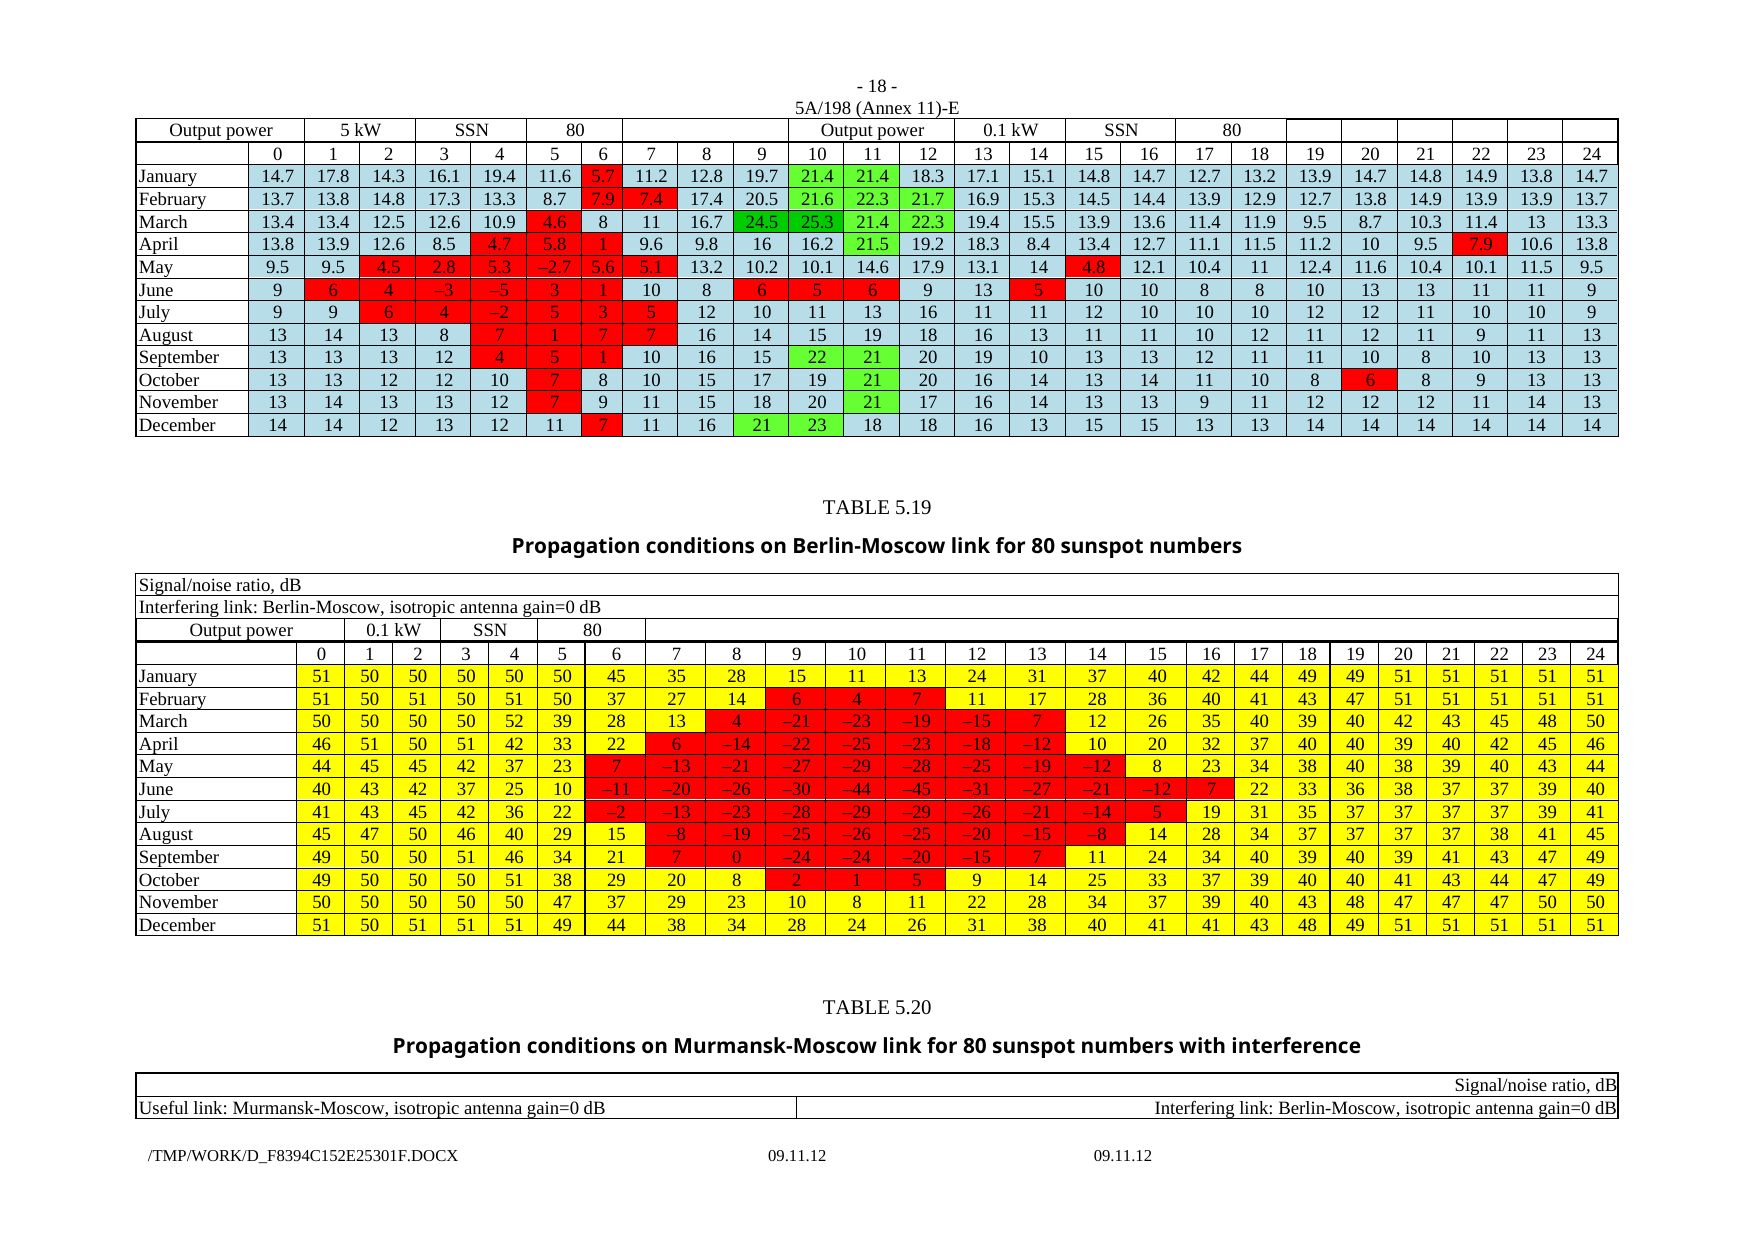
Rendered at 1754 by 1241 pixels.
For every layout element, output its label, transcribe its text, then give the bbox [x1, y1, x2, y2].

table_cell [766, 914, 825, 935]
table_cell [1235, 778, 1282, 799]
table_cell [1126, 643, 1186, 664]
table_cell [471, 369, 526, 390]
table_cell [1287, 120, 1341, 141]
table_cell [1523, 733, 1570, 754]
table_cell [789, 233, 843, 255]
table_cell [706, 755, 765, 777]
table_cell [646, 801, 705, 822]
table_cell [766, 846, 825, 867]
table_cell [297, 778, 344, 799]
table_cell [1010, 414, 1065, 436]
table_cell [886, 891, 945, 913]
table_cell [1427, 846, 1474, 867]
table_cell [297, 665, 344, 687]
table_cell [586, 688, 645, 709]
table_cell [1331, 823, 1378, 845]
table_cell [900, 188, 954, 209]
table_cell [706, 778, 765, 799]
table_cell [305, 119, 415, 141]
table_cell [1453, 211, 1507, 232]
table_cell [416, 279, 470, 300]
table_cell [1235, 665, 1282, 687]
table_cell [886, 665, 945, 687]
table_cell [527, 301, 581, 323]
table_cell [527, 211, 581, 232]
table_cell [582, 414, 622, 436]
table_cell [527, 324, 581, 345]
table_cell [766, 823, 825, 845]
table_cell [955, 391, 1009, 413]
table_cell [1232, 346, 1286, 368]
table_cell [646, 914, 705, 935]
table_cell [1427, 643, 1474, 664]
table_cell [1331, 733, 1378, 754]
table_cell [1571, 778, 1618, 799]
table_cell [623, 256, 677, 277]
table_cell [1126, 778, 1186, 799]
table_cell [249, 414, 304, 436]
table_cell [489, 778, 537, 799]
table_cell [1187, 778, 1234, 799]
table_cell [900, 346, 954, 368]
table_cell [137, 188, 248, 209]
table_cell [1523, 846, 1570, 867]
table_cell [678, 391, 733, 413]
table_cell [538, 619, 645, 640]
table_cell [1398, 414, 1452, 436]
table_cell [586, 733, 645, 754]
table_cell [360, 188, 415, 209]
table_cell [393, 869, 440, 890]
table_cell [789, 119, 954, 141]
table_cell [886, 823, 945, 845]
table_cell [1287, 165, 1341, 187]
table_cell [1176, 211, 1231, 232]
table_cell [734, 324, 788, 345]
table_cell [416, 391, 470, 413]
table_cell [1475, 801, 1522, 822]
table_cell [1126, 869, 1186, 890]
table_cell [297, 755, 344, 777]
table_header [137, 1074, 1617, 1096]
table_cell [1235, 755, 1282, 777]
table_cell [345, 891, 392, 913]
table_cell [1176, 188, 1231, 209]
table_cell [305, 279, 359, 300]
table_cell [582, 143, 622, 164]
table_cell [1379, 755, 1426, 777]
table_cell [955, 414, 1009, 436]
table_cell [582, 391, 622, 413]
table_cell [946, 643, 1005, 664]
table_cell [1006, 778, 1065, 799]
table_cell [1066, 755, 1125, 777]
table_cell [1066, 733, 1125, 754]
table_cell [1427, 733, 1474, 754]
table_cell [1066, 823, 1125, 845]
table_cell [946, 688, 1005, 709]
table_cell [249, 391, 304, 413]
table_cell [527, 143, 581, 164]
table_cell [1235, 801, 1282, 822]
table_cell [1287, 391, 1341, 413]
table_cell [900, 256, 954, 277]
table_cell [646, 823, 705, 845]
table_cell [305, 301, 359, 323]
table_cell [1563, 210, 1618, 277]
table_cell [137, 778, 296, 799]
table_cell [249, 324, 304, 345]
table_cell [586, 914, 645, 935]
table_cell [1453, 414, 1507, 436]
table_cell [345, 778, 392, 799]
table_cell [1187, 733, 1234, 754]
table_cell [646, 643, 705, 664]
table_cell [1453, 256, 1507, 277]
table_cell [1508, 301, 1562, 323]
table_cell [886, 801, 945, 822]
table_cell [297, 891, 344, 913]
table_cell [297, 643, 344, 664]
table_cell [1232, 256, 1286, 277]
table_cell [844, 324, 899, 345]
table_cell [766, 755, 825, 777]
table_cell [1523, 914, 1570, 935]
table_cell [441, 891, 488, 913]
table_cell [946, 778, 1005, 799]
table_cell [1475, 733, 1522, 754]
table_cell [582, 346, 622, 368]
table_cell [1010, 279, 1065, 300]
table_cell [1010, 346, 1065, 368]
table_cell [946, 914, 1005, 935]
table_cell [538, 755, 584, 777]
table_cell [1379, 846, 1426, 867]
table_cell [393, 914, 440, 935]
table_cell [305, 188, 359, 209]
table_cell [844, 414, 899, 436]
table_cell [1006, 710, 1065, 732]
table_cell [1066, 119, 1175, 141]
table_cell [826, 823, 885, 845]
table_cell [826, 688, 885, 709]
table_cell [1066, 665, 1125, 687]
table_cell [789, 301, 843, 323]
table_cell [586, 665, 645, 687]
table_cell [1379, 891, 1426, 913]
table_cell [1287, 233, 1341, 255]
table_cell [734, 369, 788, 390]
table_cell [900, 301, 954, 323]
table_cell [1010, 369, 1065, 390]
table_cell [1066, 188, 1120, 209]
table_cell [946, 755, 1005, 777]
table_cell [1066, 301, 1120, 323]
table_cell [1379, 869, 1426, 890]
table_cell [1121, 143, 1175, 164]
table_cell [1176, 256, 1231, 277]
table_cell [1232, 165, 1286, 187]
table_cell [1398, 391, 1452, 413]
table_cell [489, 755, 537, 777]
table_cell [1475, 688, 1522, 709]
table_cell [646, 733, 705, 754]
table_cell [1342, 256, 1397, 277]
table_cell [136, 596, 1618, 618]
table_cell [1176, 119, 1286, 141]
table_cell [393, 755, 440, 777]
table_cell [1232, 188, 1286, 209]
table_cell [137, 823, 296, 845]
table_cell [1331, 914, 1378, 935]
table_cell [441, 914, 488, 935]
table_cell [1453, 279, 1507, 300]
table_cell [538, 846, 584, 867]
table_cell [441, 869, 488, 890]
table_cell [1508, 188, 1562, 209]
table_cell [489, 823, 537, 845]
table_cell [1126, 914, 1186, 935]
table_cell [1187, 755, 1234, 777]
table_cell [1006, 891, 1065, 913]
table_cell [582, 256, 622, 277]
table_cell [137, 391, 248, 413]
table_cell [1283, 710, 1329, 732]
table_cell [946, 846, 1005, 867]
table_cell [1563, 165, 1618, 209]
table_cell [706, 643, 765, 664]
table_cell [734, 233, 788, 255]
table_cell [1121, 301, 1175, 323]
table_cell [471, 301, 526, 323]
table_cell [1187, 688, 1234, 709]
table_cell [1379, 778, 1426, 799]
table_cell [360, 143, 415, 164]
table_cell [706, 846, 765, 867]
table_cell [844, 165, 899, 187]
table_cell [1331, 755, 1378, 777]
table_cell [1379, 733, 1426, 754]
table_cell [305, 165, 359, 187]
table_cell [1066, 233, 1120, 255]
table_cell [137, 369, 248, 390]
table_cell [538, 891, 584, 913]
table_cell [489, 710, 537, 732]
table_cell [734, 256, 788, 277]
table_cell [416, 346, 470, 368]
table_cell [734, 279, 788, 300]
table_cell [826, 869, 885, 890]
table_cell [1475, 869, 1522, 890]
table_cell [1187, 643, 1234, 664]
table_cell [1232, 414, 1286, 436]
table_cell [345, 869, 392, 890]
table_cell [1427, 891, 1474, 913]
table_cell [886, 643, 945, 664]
title Propagation conditions on Berlin-Moscow link for 80 sunspot numbers [148, 532, 1606, 560]
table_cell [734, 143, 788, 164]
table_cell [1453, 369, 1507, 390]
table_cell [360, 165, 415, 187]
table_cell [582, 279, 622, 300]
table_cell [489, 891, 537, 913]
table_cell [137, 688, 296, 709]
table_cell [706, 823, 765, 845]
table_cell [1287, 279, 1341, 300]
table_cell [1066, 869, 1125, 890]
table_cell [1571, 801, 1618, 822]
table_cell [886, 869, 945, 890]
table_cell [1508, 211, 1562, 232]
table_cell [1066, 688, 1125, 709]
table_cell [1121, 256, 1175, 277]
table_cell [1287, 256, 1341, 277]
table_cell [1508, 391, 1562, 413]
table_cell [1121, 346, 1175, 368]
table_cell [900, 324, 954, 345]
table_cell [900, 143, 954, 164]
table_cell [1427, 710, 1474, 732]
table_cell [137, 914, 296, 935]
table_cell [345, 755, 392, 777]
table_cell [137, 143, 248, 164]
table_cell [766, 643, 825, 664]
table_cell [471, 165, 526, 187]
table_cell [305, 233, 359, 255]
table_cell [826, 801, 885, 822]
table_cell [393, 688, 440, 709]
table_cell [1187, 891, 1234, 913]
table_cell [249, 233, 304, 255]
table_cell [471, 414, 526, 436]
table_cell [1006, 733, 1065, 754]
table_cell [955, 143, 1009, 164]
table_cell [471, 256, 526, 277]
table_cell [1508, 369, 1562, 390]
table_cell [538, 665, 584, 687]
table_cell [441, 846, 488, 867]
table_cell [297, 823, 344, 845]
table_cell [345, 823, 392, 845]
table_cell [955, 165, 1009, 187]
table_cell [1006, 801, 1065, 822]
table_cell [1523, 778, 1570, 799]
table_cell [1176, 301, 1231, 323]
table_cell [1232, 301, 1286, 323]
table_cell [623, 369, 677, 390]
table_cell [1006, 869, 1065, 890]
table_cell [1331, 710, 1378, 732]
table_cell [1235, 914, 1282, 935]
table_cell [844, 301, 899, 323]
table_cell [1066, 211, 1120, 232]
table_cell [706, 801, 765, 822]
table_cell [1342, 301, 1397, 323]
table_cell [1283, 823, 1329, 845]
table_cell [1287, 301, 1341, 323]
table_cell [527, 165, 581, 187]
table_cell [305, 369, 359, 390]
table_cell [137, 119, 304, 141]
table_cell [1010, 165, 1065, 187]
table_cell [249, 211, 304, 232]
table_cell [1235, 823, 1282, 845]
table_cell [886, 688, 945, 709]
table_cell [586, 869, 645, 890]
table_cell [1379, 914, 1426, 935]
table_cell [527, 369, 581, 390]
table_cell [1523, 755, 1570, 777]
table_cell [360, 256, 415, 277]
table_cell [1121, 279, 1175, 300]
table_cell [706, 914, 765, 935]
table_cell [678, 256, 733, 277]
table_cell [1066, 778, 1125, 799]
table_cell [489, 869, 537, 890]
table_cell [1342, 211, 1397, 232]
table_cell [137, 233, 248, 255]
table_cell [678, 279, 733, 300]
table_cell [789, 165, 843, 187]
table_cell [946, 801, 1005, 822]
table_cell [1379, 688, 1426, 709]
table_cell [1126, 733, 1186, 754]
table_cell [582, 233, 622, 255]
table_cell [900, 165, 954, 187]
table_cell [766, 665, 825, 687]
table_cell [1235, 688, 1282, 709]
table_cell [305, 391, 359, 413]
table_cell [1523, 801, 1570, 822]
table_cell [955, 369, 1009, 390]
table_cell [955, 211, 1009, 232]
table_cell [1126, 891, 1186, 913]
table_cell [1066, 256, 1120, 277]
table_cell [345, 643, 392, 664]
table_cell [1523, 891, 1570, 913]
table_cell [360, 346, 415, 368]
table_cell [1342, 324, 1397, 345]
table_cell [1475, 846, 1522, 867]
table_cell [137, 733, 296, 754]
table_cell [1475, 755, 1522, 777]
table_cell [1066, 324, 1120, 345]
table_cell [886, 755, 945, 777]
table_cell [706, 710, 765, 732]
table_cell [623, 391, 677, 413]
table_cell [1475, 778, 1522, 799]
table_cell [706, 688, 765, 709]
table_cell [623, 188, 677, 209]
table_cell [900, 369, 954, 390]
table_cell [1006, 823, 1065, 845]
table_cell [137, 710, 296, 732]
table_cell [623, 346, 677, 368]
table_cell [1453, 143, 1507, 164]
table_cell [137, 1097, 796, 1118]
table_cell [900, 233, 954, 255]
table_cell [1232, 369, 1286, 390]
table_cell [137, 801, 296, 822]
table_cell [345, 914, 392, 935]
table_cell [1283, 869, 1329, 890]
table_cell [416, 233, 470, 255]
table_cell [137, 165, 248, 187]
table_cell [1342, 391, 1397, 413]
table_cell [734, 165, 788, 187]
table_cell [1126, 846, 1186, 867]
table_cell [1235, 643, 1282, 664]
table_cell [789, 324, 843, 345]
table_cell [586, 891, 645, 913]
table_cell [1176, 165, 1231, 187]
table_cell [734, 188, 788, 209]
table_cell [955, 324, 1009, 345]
text Table 5.20 [148, 994, 1606, 1019]
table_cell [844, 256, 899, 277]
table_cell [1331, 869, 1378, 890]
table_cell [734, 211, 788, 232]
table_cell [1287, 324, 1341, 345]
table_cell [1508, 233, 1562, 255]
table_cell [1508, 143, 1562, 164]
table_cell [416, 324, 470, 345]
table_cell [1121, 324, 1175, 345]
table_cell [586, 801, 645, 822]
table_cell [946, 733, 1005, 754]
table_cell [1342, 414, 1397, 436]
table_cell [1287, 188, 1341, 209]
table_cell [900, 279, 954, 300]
title Propagation conditions on Murmansk-Moscow link for 80 sunspot numbers with interference [148, 1031, 1606, 1059]
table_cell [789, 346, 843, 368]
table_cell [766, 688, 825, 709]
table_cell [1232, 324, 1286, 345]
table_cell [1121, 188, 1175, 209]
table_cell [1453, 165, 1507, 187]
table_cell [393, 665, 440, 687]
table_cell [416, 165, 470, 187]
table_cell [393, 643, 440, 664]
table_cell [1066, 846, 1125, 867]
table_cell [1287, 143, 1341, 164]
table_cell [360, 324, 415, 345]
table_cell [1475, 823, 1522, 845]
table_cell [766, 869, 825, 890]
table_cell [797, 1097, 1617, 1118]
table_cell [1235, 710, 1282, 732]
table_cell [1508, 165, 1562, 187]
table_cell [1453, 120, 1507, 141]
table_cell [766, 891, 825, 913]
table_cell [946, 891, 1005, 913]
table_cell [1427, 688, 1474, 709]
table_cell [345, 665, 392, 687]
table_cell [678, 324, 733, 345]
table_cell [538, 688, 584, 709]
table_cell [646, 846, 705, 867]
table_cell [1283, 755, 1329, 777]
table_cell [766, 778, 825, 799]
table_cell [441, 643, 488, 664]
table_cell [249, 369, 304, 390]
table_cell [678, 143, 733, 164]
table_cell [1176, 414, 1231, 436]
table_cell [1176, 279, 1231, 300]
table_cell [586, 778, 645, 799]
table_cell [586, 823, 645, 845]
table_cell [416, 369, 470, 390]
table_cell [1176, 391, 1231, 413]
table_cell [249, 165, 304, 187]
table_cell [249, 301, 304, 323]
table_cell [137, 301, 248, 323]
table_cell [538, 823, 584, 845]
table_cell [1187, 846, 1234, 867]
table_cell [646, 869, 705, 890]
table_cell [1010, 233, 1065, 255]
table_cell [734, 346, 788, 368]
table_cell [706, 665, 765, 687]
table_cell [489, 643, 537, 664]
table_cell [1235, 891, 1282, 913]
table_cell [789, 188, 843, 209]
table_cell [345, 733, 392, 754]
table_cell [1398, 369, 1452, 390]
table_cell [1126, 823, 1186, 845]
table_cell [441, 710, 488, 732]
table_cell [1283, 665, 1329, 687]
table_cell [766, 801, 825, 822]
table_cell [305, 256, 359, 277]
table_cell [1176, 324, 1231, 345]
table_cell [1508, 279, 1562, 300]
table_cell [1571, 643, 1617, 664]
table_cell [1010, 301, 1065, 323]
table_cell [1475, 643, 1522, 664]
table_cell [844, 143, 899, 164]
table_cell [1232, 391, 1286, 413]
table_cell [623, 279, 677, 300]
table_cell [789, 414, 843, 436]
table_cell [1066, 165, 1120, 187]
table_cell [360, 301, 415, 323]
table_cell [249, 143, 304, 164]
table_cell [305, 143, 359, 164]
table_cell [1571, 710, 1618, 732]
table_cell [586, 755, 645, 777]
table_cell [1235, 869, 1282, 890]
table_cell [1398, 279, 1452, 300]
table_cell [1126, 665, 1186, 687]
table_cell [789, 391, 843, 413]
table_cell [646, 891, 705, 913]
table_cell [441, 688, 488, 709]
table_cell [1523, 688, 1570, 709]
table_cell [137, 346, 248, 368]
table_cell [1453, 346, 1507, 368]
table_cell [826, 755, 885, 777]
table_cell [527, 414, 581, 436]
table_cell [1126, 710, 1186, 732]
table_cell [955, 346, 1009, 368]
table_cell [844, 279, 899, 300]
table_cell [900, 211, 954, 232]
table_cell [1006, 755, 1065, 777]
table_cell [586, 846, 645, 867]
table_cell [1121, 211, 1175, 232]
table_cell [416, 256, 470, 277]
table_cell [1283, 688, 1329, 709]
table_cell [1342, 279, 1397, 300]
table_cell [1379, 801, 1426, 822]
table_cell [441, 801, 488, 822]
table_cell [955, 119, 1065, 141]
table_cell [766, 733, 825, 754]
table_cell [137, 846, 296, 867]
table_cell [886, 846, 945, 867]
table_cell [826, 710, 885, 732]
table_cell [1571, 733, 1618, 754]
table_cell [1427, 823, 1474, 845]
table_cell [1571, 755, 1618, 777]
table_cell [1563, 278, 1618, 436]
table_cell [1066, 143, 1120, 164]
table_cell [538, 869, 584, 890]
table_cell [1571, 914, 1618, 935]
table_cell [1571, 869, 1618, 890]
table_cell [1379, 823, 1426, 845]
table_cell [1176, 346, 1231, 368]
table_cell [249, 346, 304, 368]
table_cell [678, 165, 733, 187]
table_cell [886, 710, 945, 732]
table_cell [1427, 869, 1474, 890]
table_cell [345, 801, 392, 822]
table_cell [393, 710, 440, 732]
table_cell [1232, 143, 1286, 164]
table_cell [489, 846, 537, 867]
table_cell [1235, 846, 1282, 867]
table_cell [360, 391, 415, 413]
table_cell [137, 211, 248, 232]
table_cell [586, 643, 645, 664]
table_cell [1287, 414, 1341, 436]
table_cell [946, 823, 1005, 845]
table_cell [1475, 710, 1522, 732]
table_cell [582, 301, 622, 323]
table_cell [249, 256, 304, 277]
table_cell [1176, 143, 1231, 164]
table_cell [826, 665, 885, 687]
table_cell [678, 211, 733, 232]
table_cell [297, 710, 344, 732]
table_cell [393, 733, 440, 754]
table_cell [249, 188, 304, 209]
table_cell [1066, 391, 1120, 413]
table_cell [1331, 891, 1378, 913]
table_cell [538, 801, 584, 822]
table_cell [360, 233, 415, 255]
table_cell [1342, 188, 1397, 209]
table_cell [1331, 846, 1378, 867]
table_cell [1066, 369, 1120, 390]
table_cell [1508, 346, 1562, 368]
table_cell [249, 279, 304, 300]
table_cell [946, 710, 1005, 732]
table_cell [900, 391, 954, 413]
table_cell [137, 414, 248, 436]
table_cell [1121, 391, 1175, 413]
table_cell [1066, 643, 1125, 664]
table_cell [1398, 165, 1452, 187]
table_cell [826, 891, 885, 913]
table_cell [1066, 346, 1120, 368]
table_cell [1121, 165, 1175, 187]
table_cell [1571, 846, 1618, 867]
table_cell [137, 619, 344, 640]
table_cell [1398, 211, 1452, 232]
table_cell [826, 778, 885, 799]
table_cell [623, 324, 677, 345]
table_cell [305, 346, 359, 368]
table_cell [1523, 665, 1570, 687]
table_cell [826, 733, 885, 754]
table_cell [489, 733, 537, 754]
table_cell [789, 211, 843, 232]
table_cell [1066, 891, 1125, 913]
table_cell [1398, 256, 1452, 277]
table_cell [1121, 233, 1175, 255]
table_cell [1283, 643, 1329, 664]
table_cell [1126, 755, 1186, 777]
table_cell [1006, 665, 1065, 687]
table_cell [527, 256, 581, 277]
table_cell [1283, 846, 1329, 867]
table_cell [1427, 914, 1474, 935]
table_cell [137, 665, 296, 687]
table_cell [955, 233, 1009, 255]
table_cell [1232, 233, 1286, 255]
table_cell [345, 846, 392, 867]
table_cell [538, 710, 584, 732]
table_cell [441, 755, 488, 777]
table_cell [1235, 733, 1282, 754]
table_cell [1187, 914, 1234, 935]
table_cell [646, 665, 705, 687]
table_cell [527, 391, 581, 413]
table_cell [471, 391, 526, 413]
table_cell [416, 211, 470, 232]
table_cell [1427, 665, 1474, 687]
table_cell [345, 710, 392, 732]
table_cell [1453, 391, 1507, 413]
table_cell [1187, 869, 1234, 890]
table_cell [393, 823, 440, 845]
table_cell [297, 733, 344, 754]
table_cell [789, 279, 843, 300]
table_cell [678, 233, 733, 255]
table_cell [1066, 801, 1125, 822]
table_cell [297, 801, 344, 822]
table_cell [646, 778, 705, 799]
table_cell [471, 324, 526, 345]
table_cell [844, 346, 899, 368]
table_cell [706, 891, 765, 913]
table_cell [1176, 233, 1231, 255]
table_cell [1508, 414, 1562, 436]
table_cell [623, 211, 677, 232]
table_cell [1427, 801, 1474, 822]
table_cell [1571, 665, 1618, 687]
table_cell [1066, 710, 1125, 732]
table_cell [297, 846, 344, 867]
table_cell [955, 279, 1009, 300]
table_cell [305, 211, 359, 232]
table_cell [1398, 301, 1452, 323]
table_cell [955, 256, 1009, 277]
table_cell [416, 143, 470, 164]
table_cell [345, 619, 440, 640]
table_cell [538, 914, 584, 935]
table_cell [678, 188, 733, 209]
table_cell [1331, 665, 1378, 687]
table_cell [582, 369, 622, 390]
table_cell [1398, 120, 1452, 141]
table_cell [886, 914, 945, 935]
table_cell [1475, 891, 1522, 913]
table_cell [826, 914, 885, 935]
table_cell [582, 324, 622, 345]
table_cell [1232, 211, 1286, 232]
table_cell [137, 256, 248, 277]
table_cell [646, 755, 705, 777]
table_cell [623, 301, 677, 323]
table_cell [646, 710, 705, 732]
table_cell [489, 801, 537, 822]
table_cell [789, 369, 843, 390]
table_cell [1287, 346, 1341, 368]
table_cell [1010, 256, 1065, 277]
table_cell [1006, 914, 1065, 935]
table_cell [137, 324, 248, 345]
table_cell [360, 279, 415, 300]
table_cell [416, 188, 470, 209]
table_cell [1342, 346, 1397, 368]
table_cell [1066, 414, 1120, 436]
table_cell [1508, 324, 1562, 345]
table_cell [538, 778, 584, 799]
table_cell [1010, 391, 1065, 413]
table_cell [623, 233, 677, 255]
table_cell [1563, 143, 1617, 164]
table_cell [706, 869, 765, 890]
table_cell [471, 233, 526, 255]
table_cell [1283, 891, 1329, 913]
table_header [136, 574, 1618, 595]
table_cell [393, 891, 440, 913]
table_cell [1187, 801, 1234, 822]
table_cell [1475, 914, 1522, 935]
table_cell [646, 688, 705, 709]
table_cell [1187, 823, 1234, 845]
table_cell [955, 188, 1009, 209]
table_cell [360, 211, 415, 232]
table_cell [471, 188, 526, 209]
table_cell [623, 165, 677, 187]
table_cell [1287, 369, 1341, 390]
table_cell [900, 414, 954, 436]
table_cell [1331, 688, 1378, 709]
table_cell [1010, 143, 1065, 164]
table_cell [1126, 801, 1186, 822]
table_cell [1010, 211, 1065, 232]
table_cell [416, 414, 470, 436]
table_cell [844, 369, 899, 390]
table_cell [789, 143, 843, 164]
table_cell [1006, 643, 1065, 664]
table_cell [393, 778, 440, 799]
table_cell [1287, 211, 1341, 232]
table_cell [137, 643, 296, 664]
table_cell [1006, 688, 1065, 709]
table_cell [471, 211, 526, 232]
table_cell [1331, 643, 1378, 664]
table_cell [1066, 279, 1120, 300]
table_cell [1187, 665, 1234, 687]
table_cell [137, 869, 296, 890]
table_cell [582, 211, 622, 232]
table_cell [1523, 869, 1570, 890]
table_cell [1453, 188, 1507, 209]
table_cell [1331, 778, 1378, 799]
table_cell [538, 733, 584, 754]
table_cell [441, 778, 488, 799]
text Table 5.19 [148, 495, 1606, 519]
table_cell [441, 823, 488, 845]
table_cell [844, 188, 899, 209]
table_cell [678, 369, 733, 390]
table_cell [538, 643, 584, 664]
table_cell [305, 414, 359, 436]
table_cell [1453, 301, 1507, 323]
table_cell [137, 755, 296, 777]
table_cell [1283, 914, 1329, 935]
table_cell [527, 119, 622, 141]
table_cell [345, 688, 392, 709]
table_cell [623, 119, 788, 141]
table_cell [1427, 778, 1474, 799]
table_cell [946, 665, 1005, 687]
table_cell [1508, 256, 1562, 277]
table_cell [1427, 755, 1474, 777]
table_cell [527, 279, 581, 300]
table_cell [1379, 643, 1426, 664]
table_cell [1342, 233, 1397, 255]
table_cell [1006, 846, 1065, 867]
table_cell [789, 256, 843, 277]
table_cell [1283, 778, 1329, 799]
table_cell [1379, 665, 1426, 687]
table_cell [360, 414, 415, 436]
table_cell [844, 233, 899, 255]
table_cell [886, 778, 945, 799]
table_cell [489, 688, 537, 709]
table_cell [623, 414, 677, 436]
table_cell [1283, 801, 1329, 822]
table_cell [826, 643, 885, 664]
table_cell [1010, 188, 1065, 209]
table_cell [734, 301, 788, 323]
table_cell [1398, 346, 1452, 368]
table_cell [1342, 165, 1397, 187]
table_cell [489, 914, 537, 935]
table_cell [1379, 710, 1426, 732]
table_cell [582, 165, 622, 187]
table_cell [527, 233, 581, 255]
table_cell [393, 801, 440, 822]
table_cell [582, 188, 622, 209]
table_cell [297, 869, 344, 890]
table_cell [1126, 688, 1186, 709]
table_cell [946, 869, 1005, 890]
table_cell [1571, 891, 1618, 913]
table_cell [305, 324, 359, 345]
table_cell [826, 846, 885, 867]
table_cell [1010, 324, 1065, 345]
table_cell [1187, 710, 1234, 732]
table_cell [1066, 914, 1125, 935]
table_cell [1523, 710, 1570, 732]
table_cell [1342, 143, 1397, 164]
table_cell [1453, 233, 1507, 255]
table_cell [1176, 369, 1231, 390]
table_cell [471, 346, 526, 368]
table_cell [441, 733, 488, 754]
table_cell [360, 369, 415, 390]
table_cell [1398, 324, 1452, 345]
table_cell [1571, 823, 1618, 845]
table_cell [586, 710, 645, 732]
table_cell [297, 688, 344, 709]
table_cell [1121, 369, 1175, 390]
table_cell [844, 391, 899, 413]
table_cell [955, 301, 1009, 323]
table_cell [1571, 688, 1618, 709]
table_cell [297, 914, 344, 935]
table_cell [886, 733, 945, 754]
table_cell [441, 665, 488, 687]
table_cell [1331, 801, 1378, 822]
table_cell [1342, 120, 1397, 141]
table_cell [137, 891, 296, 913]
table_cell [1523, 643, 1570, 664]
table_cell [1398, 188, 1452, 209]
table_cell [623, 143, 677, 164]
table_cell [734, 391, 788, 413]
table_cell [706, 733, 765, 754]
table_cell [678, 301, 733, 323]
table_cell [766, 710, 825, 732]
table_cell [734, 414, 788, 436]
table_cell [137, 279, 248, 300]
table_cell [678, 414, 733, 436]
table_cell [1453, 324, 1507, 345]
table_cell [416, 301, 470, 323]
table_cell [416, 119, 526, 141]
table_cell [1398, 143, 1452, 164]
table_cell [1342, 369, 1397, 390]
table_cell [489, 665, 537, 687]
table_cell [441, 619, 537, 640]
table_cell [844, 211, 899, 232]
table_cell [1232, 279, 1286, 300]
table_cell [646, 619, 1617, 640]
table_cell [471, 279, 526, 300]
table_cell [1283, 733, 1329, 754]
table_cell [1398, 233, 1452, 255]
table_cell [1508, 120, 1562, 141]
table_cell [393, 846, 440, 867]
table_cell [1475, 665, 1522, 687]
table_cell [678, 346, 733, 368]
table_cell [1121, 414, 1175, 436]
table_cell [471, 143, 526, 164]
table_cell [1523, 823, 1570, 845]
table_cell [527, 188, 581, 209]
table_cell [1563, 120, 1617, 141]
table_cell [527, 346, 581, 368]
